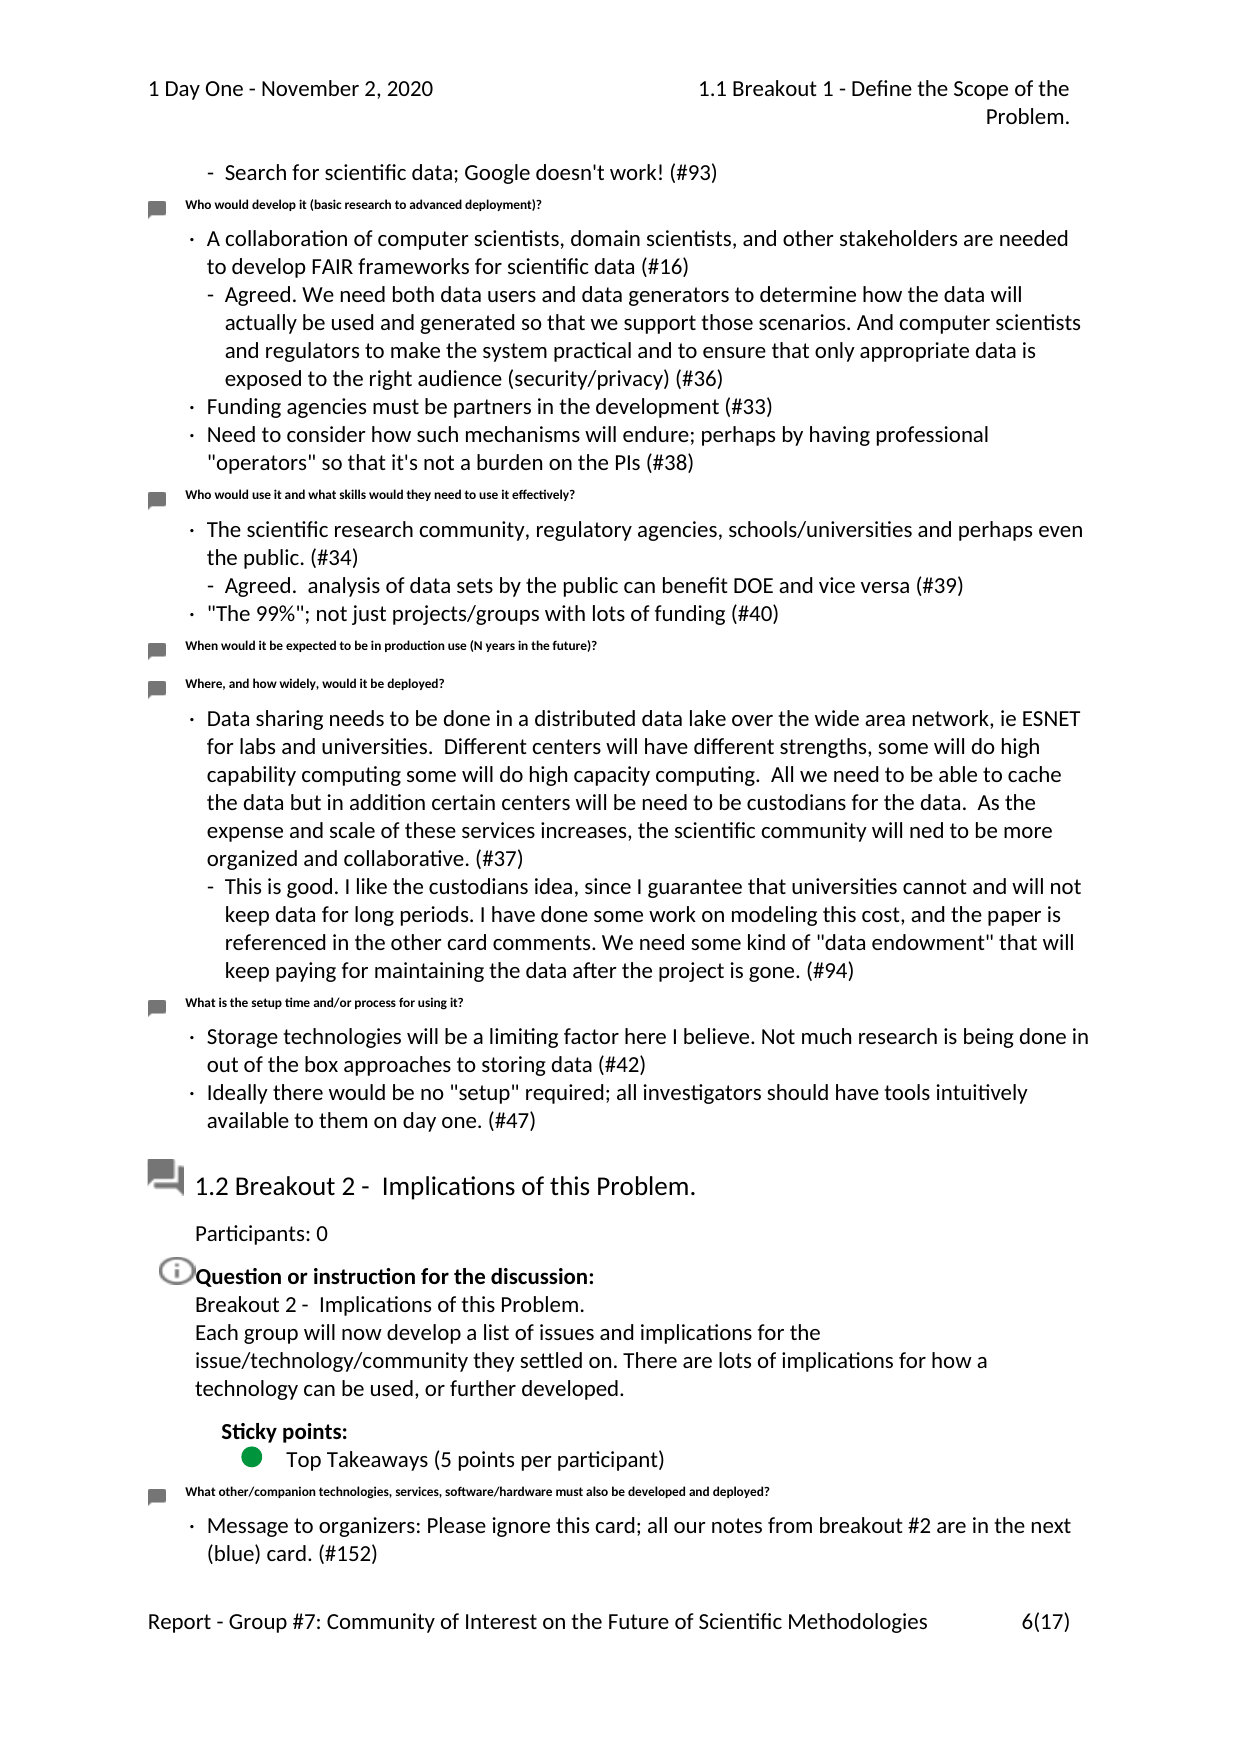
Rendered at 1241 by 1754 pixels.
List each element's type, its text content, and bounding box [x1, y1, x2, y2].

list Message to organizers: Please ignore this card; all our notes from breakout #2 are in the next (blue) card. (#152) [189, 1512, 1093, 1568]
list Agreed. We need both data users and data generators to determine how the data will actually be used and generated so that we support those scenarios. And computer scientists and regulators to make the system practical and to ensure that only appropriate data is exposed to the right audience (security/privacy) (#36) [207, 280, 1093, 392]
picture [148, 1000, 166, 1017]
list This is good. I like the custodians idea, since I guarantee that universities cannot and will not keep data for long periods. I have done some work on modeling this cost, and the paper is referenced in the other card comments. We need some kind of "data endowment" that will keep paying for maintaining the data after the project is gone. (#94) [207, 872, 1093, 984]
subtitle Question or instruction for the discussion: Breakout 2 - Implications of this Problem. Each group will now develop a list of issues and implications for the issue/technology/community they settled on. There are lots of implications for how a technology can be used, or further developed. [159, 1258, 1093, 1402]
list When would it be expected to be in production use (N years in the future)? [148, 637, 1093, 665]
list The scientific research community, regulatory agencies, schools/universities and perhaps even the public. (#34) [189, 515, 1093, 571]
picture [148, 681, 166, 699]
list Ideally there would be no "setup" required; all investigators should have tools intuitively available to them on day one. (#47) [189, 1078, 1093, 1134]
list Need to consider how such mechanisms will endure; perhaps by having professional "operators" so that it's not a burden on the PIs (#38) [189, 420, 1093, 476]
list Who would develop it (basic research to advanced deployment)? [148, 196, 1093, 224]
list Who would use it and what skills would they need to use it effectively? [148, 487, 1093, 515]
picture [148, 492, 166, 510]
list Storage technologies will be a limiting factor here I believe. Not much research is being done in out of the box approaches to storing data (#42) [189, 1022, 1093, 1078]
list "The 99%"; not just projects/groups with lots of funding (#40) [189, 599, 1093, 627]
list Funding agencies must be partners in the development (#33) [189, 392, 1093, 420]
subtitle Sticky points: [148, 1413, 1093, 1445]
picture [148, 643, 166, 660]
list What is the setup time and/or process for using it? [148, 994, 1093, 1022]
picture [148, 1489, 166, 1506]
text Top Takeaways (5 points per participant) [223, 1445, 1093, 1473]
list What other/companion technologies, services, software/hardware must also be developed and deployed? [148, 1483, 1093, 1512]
list A collaboration of computer scientists, domain scientists, and other stakeholders are needed to develop FAIR frameworks for scientific data (#16) [189, 224, 1093, 280]
list Where, and how widely, would it be deployed? [148, 676, 1093, 704]
subtitle 1.2 Breakout 2 - Implications of this Problem. [148, 1160, 1093, 1202]
picture [148, 201, 166, 219]
list Search for scientific data; Google doesn't work! (#93) [207, 158, 1093, 186]
picture [147, 1159, 184, 1196]
picture [159, 1257, 196, 1285]
subtitle Participants: 0 [195, 1219, 1093, 1247]
list Agreed. analysis of data sets by the public can benefit DOE and vice versa (#39) [207, 571, 1093, 599]
list Data sharing needs to be done in a distributed data lake over the wide area network, ie ESNET for labs and universities. Different centers will have different strengths, some will do high capability computing some will do high capacity computing. All we need to be able to cache the data but in addition certain centers will be need to be custodians for the data. As the expense and scale of these services increases, the scientific community will ned to be more organized and collaborative. (#37) [189, 704, 1093, 872]
